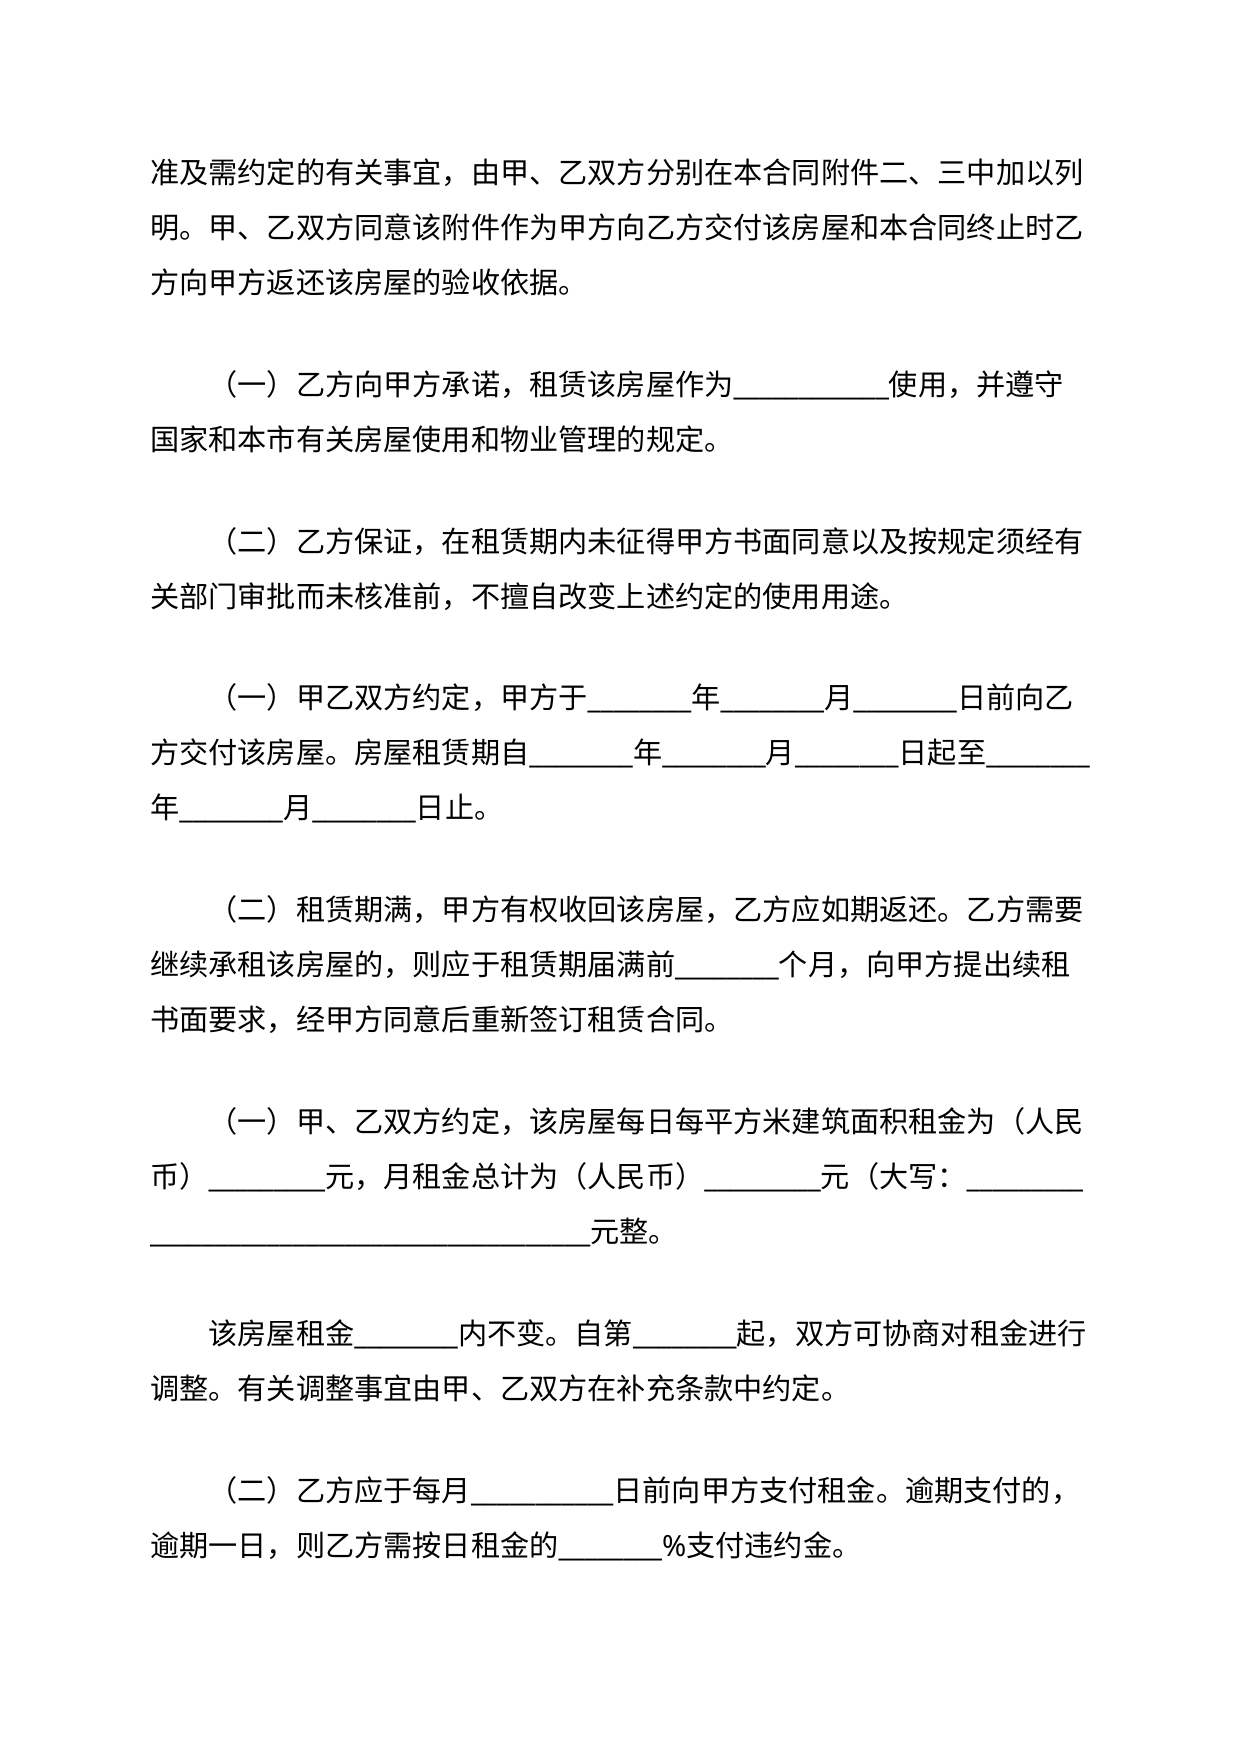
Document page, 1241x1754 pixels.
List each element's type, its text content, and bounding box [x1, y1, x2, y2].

text （一）乙方向甲方承诺，租赁该房屋作为____________使用，并遵守国家和本市有关房屋使用和物业管理的规定。 [150, 362, 1090, 459]
text （一）甲、乙双方约定，该房屋每日每平方米建筑面积租金为（人民币）_________元，月租金总计为（人民币）_________元（大写：___________________________________________元整。 [150, 1099, 1090, 1251]
text （二）乙方保证，在租赁期内未征得甲方书面同意以及按规定须经有关部门审批而未核准前，不擅自改变上述约定的使用用途。 [150, 518, 1090, 616]
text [150, 150, 1090, 302]
text 该房屋租金________内不变。自第________起，双方可协商对租金进行调整。有关调整事宜由甲、乙双方在补充条款中约定。 [150, 1311, 1090, 1408]
text （二）租赁期满，甲方有权收回该房屋，乙方应如期返还。乙方需要继续承租该房屋的，则应于租赁期届满前________个月，向甲方提出续租书面要求，经甲方同意后重新签订租赁合同。 [150, 887, 1090, 1039]
text （二）乙方应于每月___________日前向甲方支付租金。逾期支付的，逾期一日，则乙方需按日租金的________%支付违约金。 [150, 1467, 1090, 1565]
text （一）甲乙双方约定，甲方于________年________月________日前向乙方交付该房屋。房屋租赁期自________年________月________日起至________年________月________日止。 [150, 675, 1090, 827]
